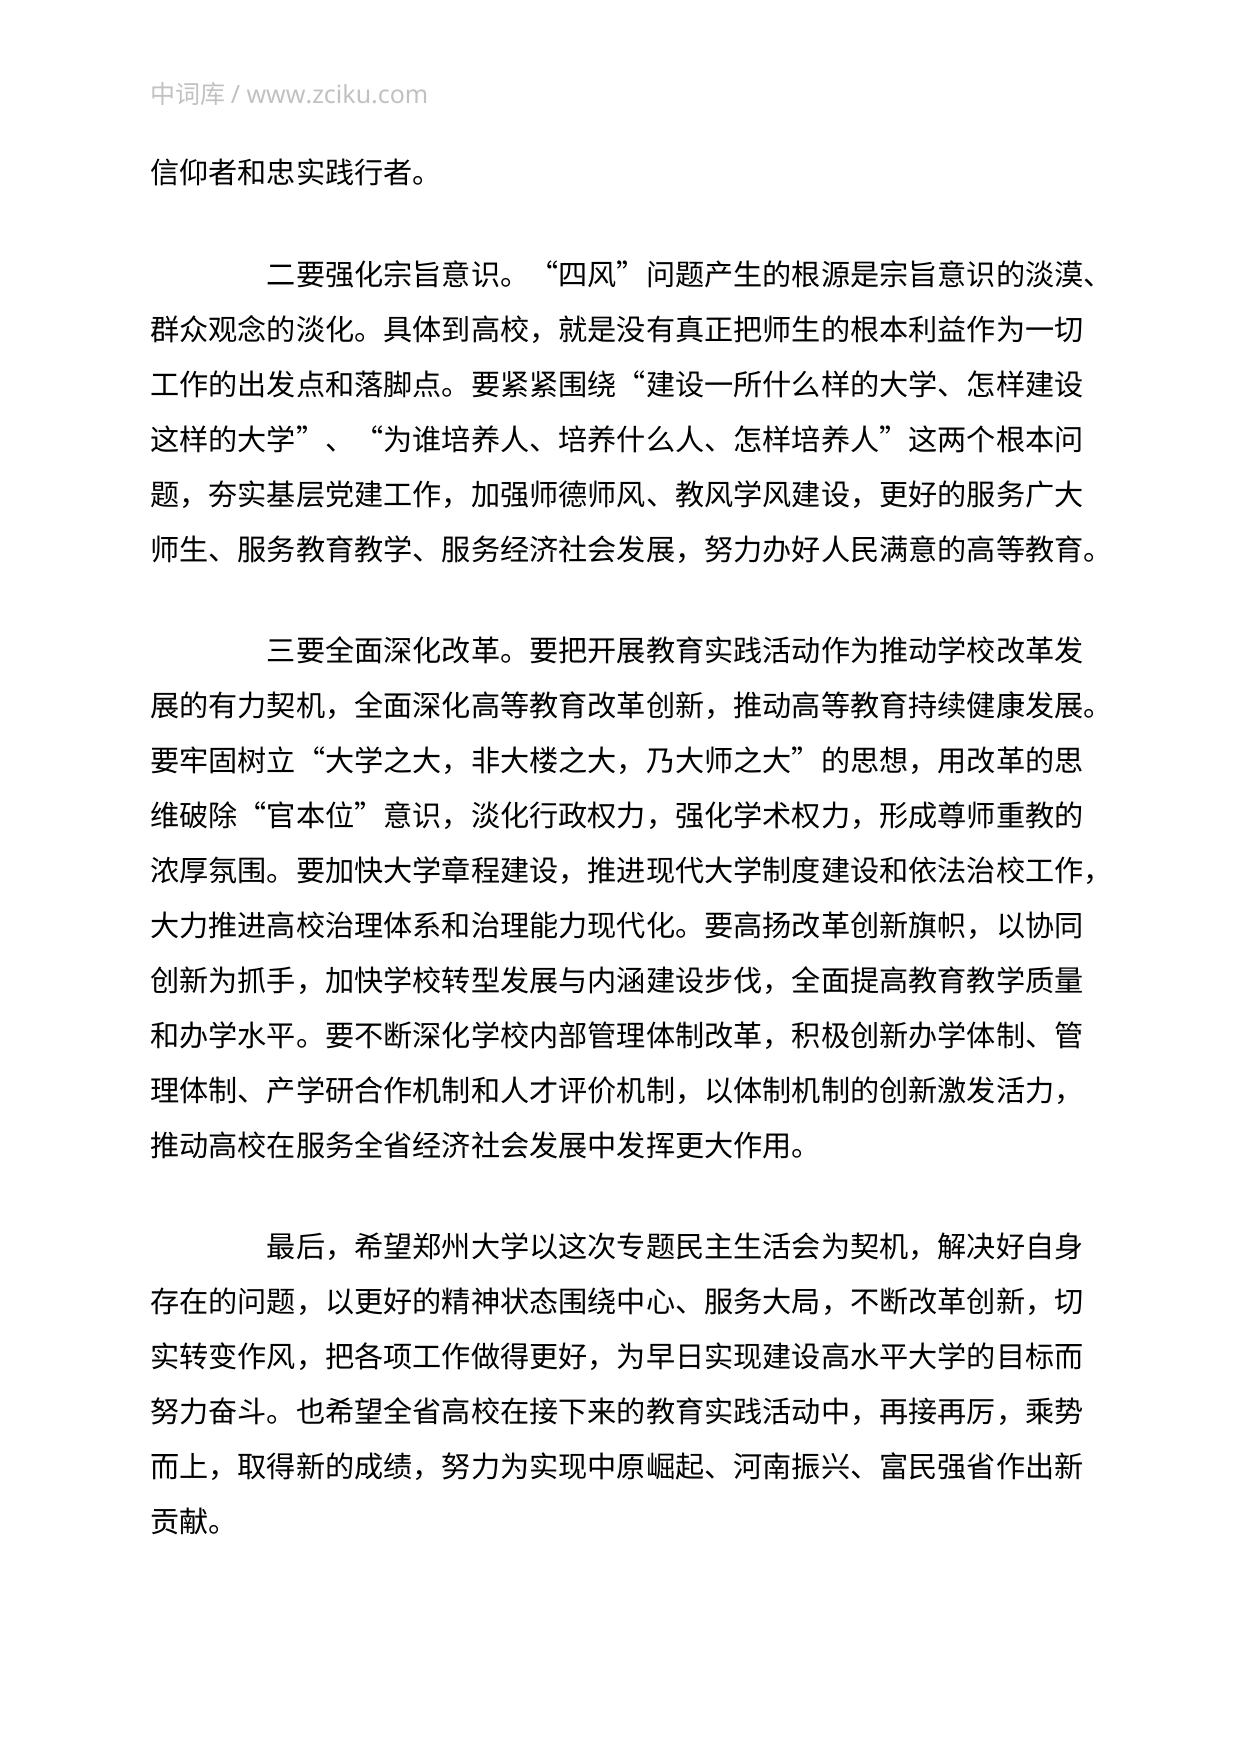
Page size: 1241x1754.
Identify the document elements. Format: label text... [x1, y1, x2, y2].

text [150, 150, 1090, 192]
text 二要强化宗旨意识。“四风”问题产生的根源是宗旨意识的淡漠、群众观念的淡化。具体到高校，就是没有真正把师生的根本利益作为一切工作的出发点和落脚点。要紧紧围绕“建设一所什么样的大学、怎样建设这样的大学”、“为谁培养人、培养什么人、怎样培养人”这两个根本问题，夯实基层党建工作，加强师德师风、教风学风建设，更好的服务广大师生、服务教育教学、服务经济社会发展，努力办好人民满意的高等教育。 [150, 252, 1090, 568]
text 最后，希望郑州大学以这次专题民主生活会为契机，解决好自身存在的问题，以更好的精神状态围绕中心、服务大局，不断改革创新，切实转变作风，把各项工作做得更好，为早日实现建设高水平大学的目标而努力奋斗。也希望全省高校在接下来的教育实践活动中，再接再厉，乘势而上，取得新的成绩，努力为实现中原崛起、河南振兴、富民强省作出新贡献。 [150, 1224, 1090, 1541]
text 三要全面深化改革。要把开展教育实践活动作为推动学校改革发展的有力契机，全面深化高等教育改革创新，推动高等教育持续健康发展。要牢固树立“大学之大，非大楼之大，乃大师之大”的思想，用改革的思维破除“官本位”意识，淡化行政权力，强化学术权力，形成尊师重教的浓厚氛围。要加快大学章程建设，推进现代大学制度建设和依法治校工作，大力推进高校治理体系和治理能力现代化。要高扬改革创新旗帜，以协同创新为抓手，加快学校转型发展与内涵建设步伐，全面提高教育教学质量和办学水平。要不断深化学校内部管理体制改革，积极创新办学体制、管理体制、产学研合作机制和人才评价机制，以体制机制的创新激发活力，推动高校在服务全省经济社会发展中发挥更大作用。 [150, 628, 1090, 1164]
